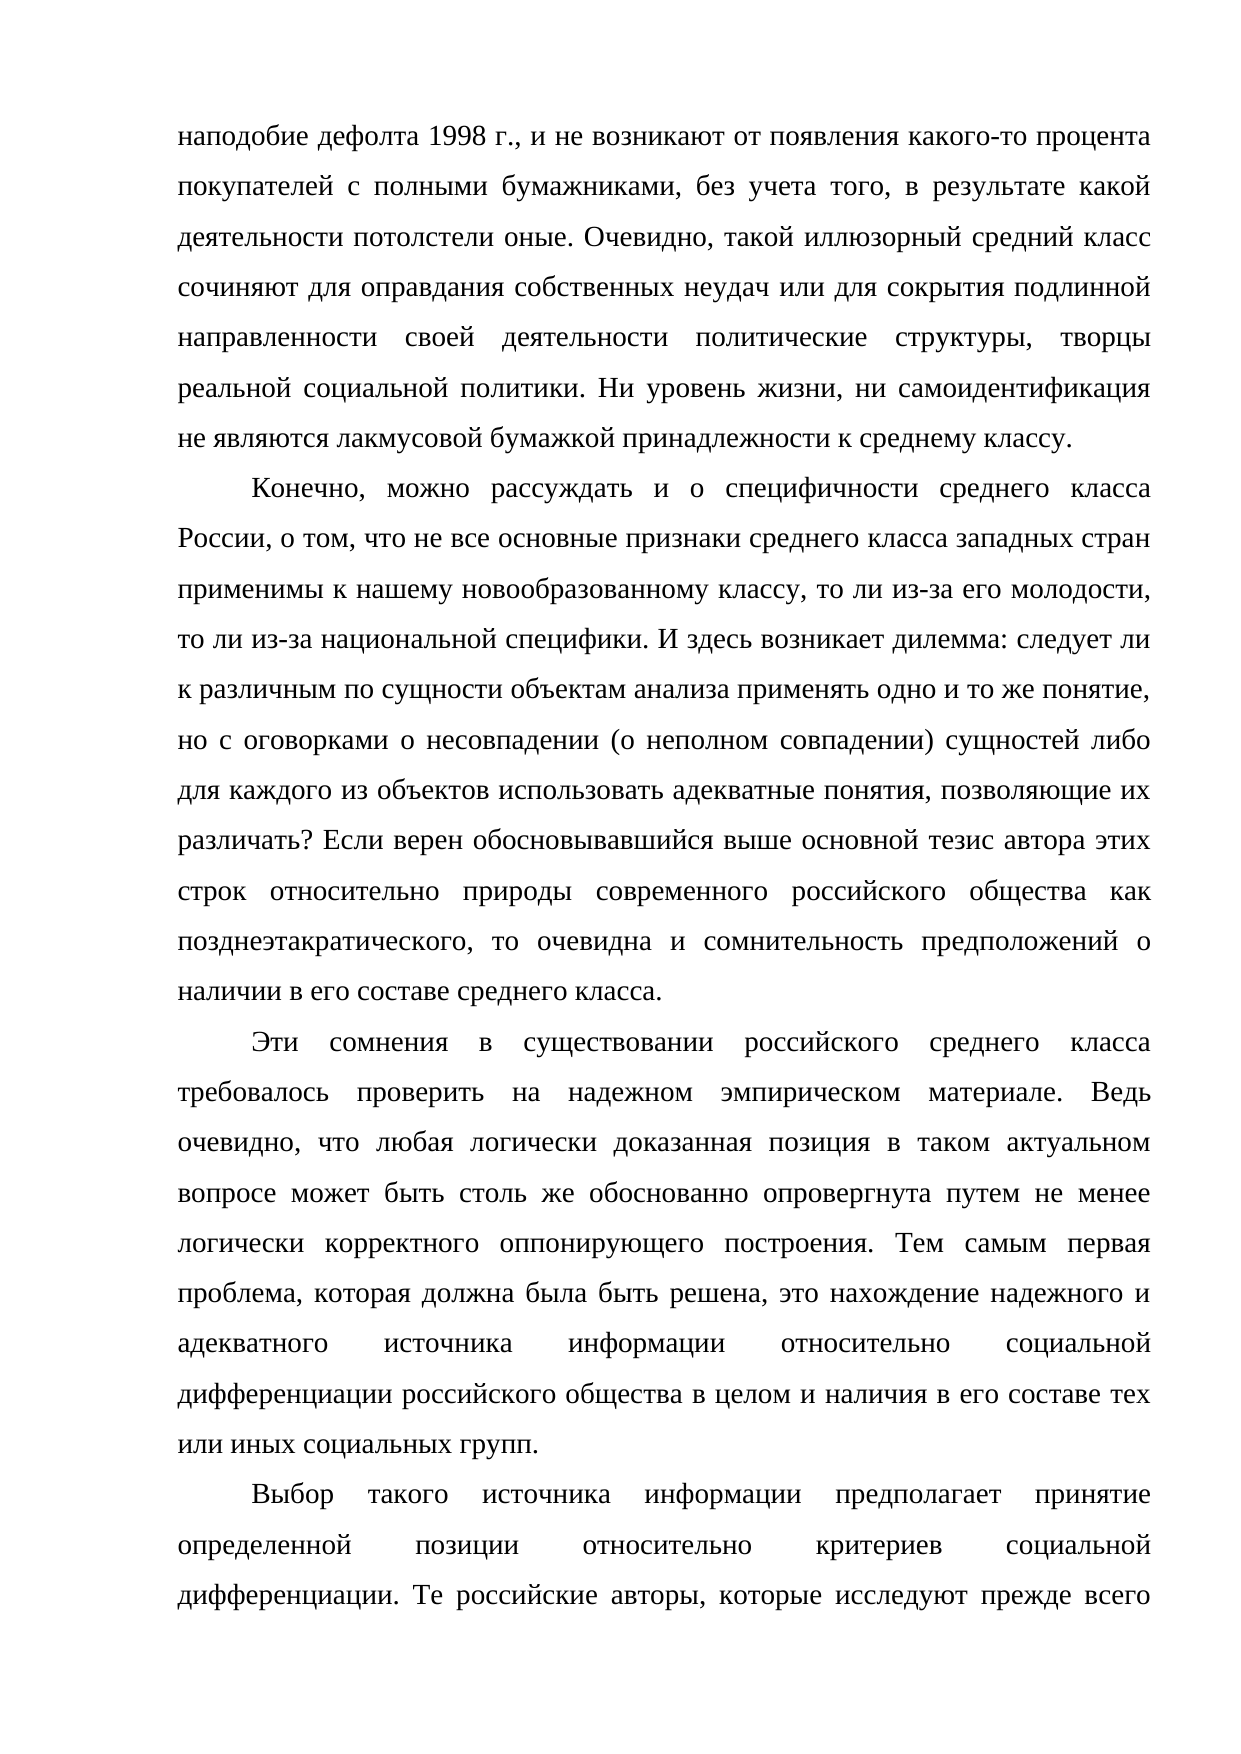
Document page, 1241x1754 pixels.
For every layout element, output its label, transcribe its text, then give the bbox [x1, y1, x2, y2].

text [177, 1477, 1152, 1611]
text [177, 118, 1152, 453]
text Эти сомнения в существовании российского среднего класса требовалось проверить на надежном эмпирическом материале. Ведь очевидно, что любая логически доказанная позиция в таком актуальном вопросе может быть столь же обоснованно опровергнута путем не менее логически корректного оппонирующего построения. Тем самым первая проблема, которая должна была быть решена, это нахождение надежного и адекватного источника информации относительно социальной дифференциации российского общества в целом и наличия в его составе тех или иных социальных групп. [177, 1024, 1152, 1460]
text Конечно, можно рассуждать и о специфичности среднего класса России, о том, что не все основные признаки среднего класса западных стран применимы к нашему новообразованному классу, то ли из-за его молодости, то ли из-за национальной специфики. И здесь возникает дилемма: следует ли к различным по сущности объектам анализа применять одно и то же понятие, но с оговорками о несовпадении (о неполном совпадении) сущностей либо для каждого из объектов использовать адекватные понятия, позволяющие их различать? Если верен обосновывавшийся выше основной тезис автора этих строк относительно природы современного российского общества как позднеэтакратического, то очевидна и сомнительность предположений о наличии в его составе среднего класса. [177, 470, 1152, 1007]
